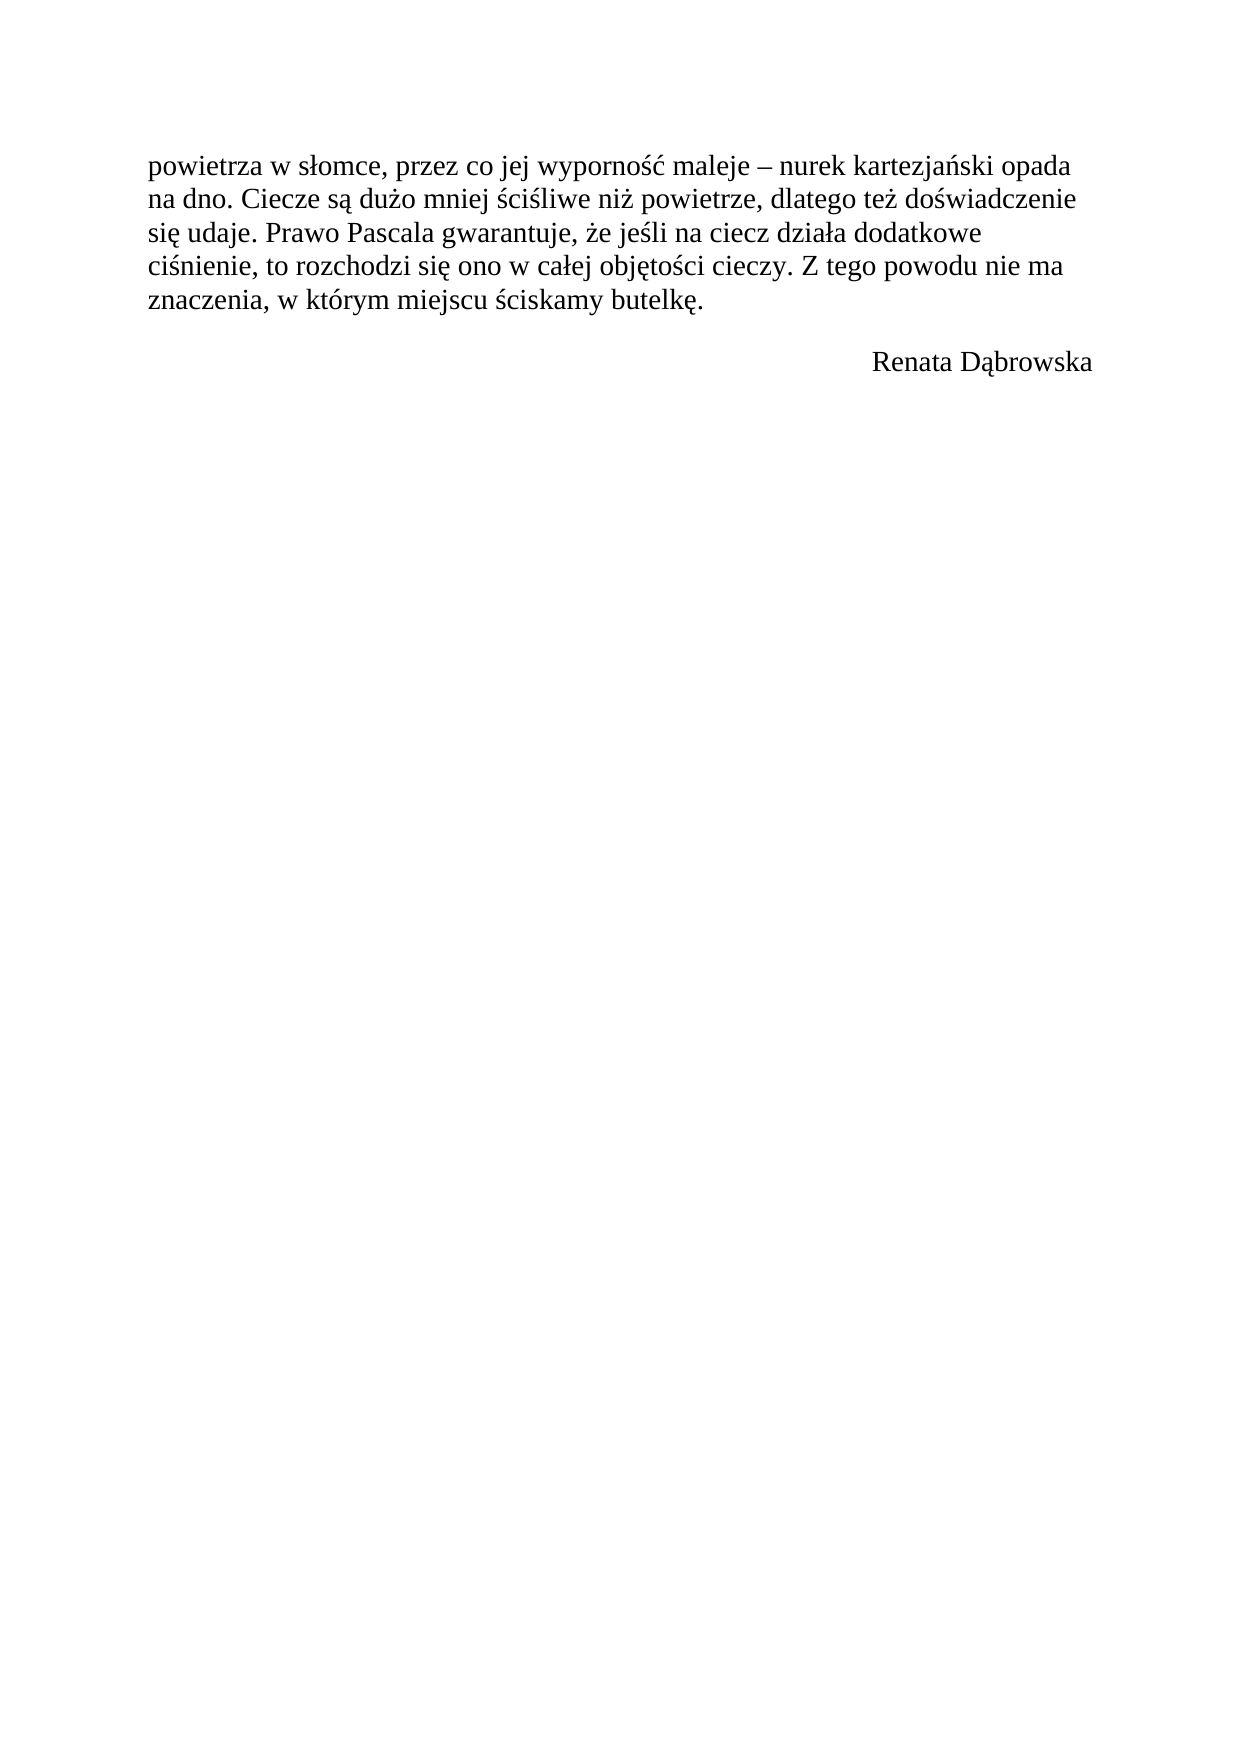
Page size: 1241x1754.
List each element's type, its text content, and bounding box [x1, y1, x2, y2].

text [148, 148, 1093, 315]
text Renata Dąbrowska [148, 344, 1093, 378]
